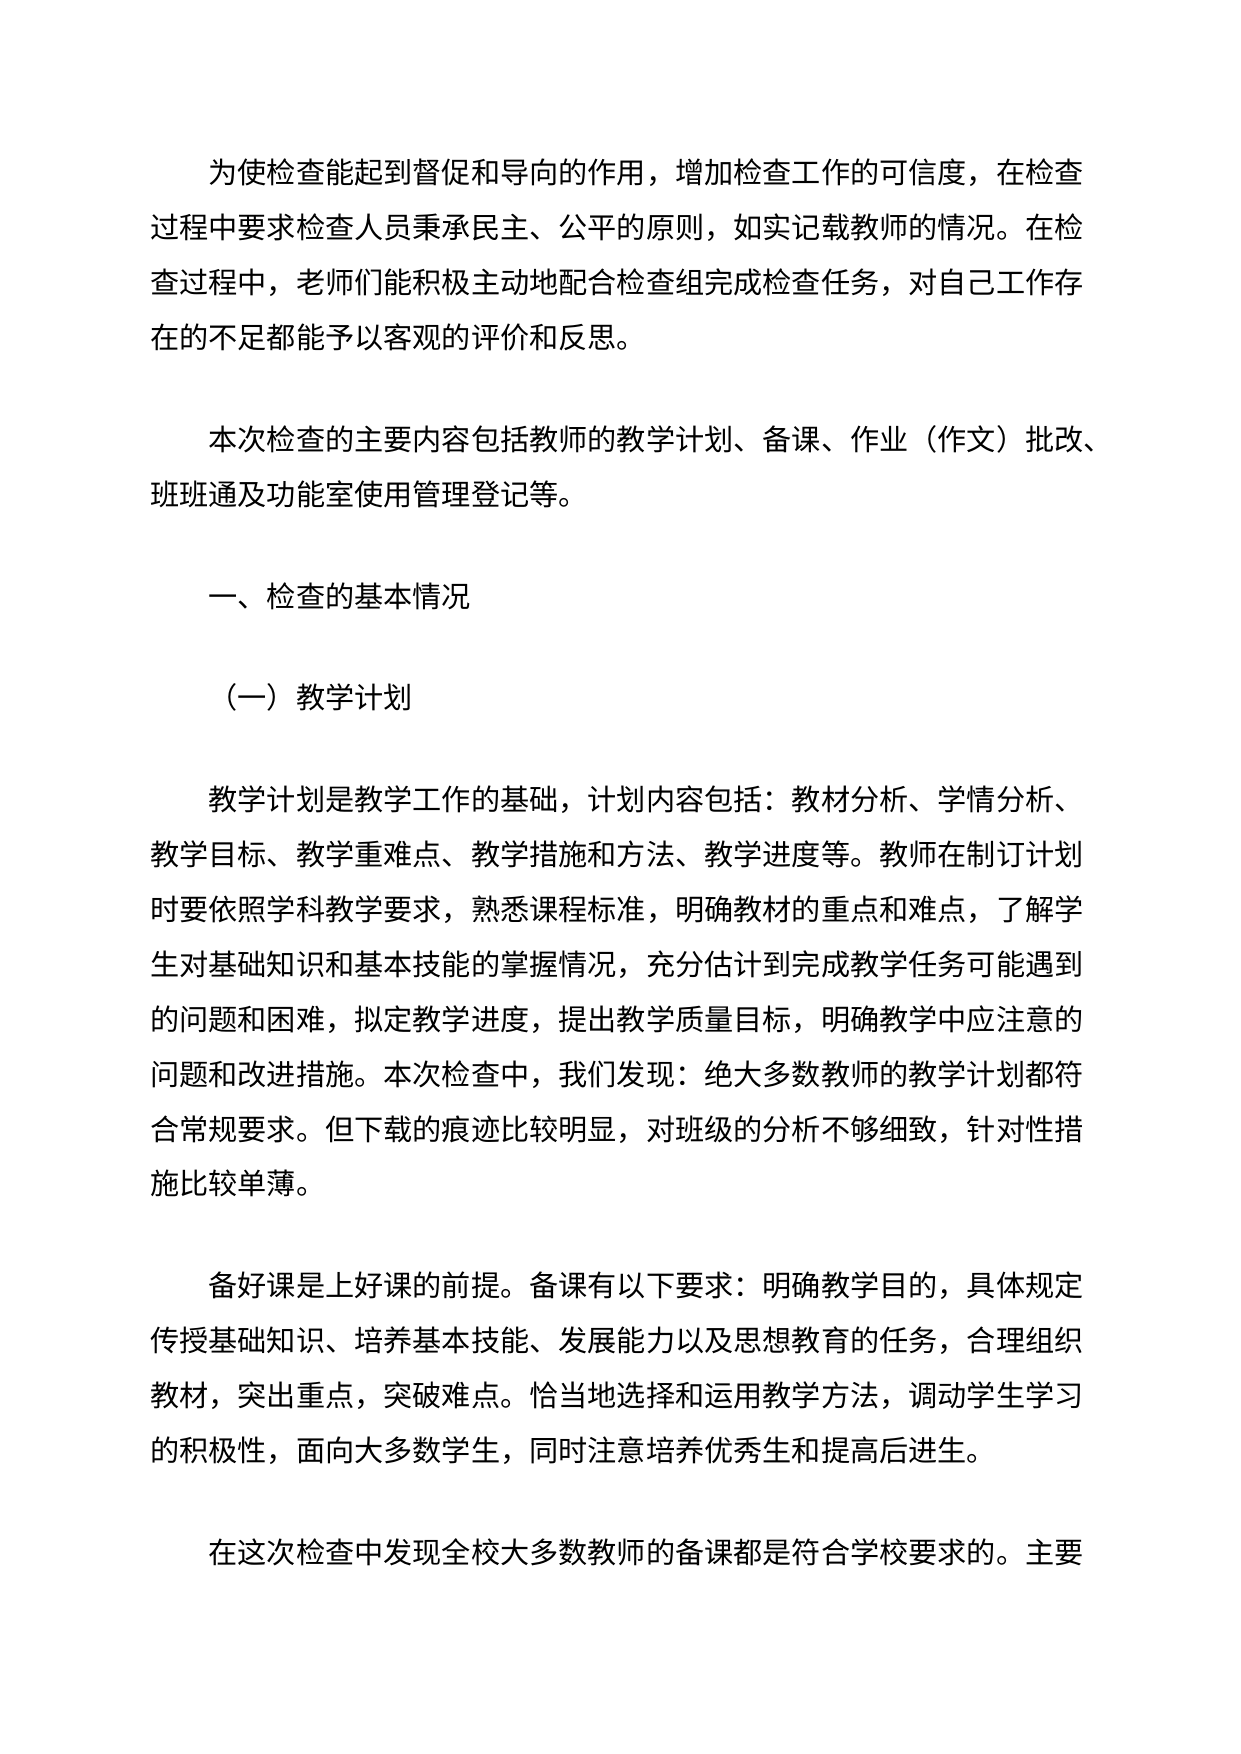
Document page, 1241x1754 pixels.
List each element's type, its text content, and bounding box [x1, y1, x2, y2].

text 为使检查能起到督促和导向的作用，增加检查工作的可信度，在检查过程中要求检查人员秉承民主、公平的原则，如实记载教师的情况。在检查过程中，老师们能积极主动地配合检查组完成检查任务，对自己工作存在的不足都能予以客观的评价和反思。 [150, 150, 1090, 357]
text 本次检查的主要内容包括教师的教学计划、备课、作业（作文）批改、班班通及功能室使用管理登记等。 [150, 416, 1090, 514]
text 一、检查的基本情况 [150, 573, 1090, 615]
text （一）教学计划 [150, 675, 1090, 717]
text 备好课是上好课的前提。备课有以下要求：明确教学目的，具体规定传授基础知识、培养基本技能、发展能力以及思想教育的任务，合理组织教材，突出重点，突破难点。恰当地选择和运用教学方法，调动学生学习的积极性，面向大多数学生，同时注意培养优秀生和提高后进生。 [150, 1263, 1090, 1470]
text 在这次检查中发现全校大多数教师的备课都是符合学校要求的。主要 [150, 1529, 1090, 1571]
text 教学计划是教学工作的基础，计划内容包括：教材分析、学情分析、教学目标、教学重难点、教学措施和方法、教学进度等。教师在制订计划时要依照学科教学要求，熟悉课程标准，明确教材的重点和难点，了解学生对基础知识和基本技能的掌握情况，充分估计到完成教学任务可能遇到的问题和困难，拟定教学进度，提出教学质量目标，明确教学中应注意的问题和改进措施。本次检查中，我们发现：绝大多数教师的教学计划都符合常规要求。但下载的痕迹比较明显，对班级的分析不够细致，针对性措施比较单薄。 [150, 777, 1090, 1203]
